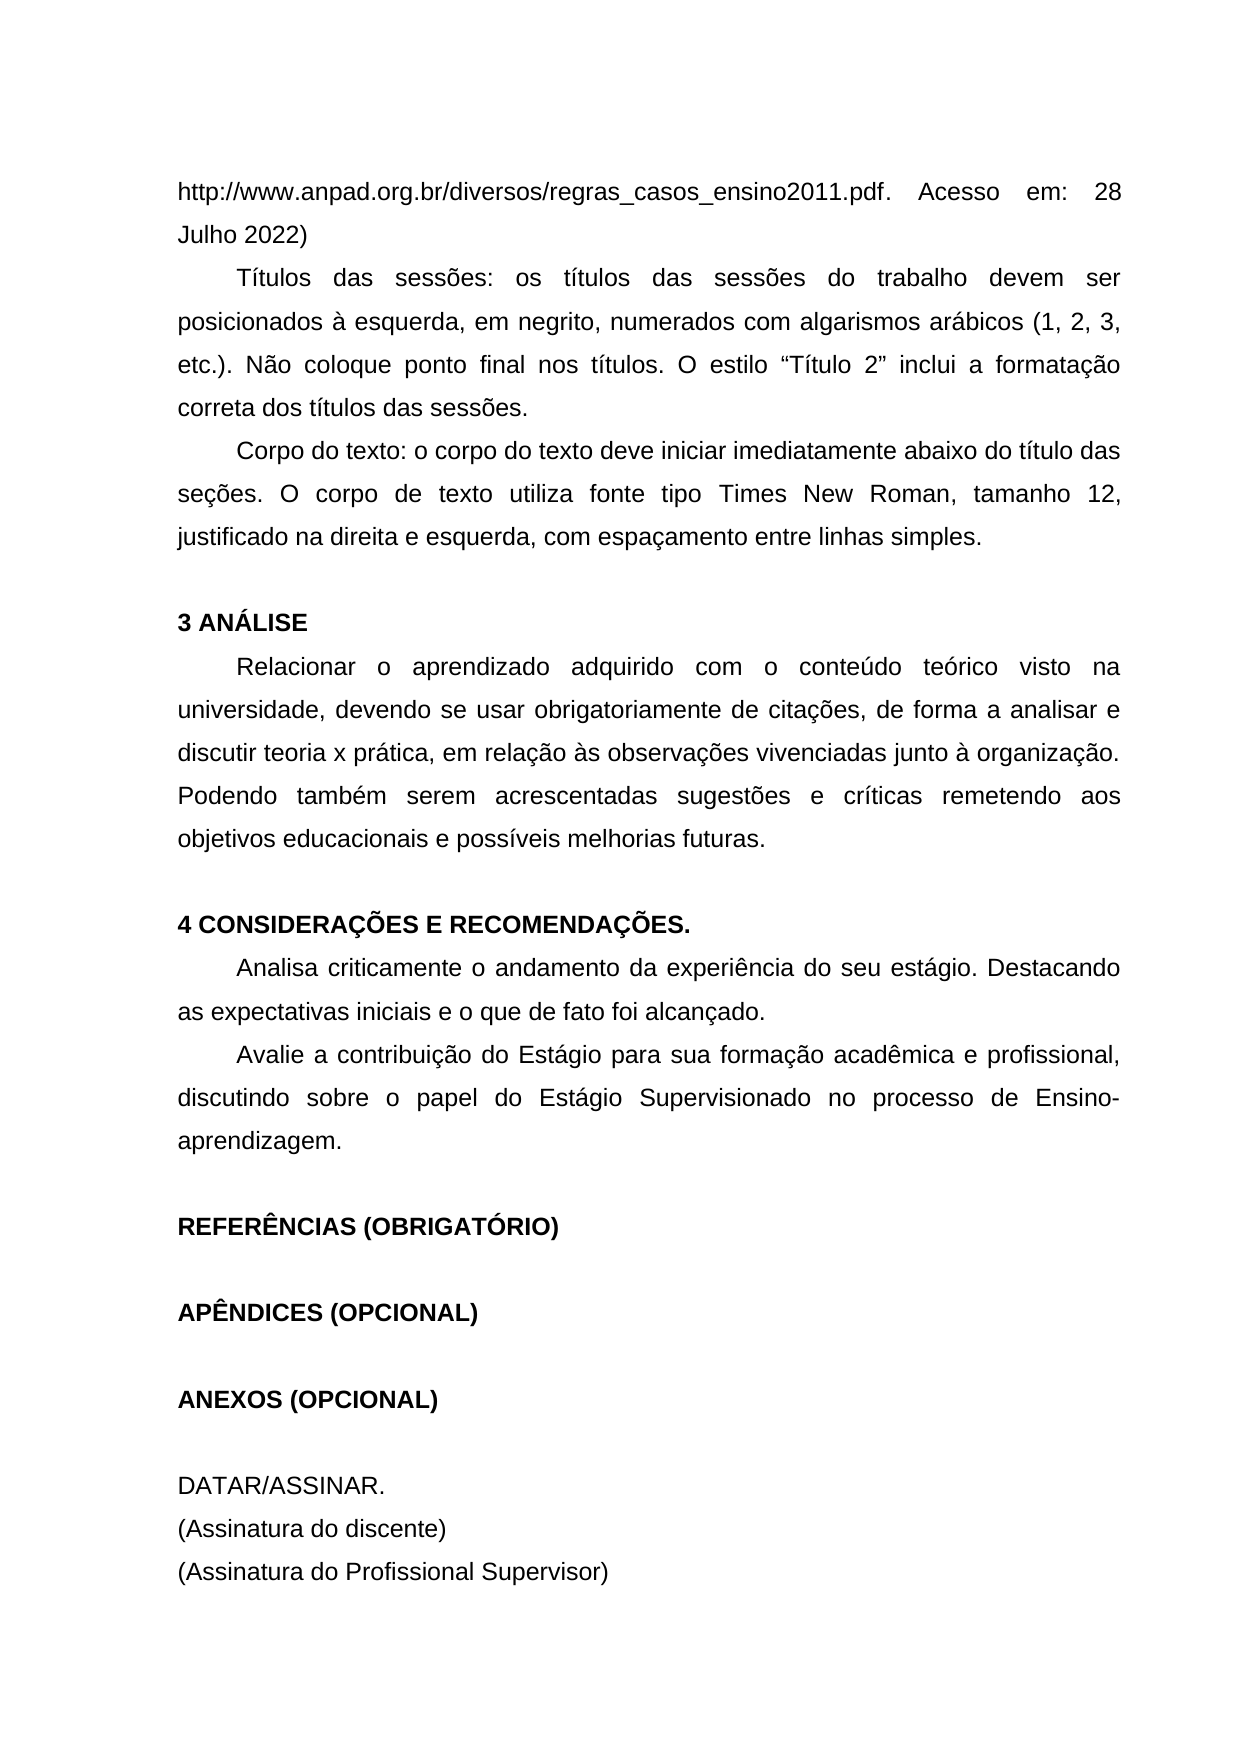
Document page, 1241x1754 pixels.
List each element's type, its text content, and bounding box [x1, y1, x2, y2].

text REFERÊNCIAS (OBRIGATÓRIO) [177, 1212, 1122, 1241]
text Analisa criticamente o andamento da experiência do seu estágio. Destacando as expectativas iniciais e o que de fato foi alcançado. [177, 953, 1122, 1025]
text DATAR/ASSINAR. [177, 1471, 1122, 1500]
text (Assinatura do Profissional Supervisor) [177, 1557, 1122, 1586]
text APÊNDICES (OPCIONAL) [177, 1298, 1122, 1327]
text Corpo do texto: o corpo do texto deve iniciar imediatamente abaixo do título das seções. O corpo de texto utiliza fonte tipo Times New Roman, tamanho 12, justificado na direita e esquerda, com espaçamento entre linhas simples. [177, 436, 1122, 551]
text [177, 177, 1122, 249]
text (Assinatura do discente) [177, 1514, 1122, 1543]
text Avalie a contribuição do Estágio para sua formação acadêmica e profissional, discutindo sobre o papel do Estágio Supervisionado no processo de Ensino-aprendizagem. [177, 1040, 1122, 1155]
text Relacionar o aprendizado adquirido com o conteúdo teórico visto na universidade, devendo se usar obrigatoriamente de citações, de forma a analisar e discutir teoria x prática, em relação às observações vivenciadas junto à organização. Podendo também serem acrescentadas sugestões e críticas remetendo aos objetivos educacionais e possíveis melhorias futuras. [177, 652, 1122, 853]
text ANEXOS (OPCIONAL) [177, 1385, 1122, 1413]
text Títulos das sessões: os títulos das sessões do trabalho devem ser posicionados à esquerda, em negrito, numerados com algarismos arábicos (1, 2, 3, etc.). Não coloque ponto final nos títulos. O estilo “Título 2” inclui a formatação correta dos títulos das sessões. [177, 263, 1122, 422]
text 4 CONSIDERAÇÕES E RECOMENDAÇÕES. [177, 910, 1122, 939]
text 3 ANÁLISE [177, 608, 1122, 637]
